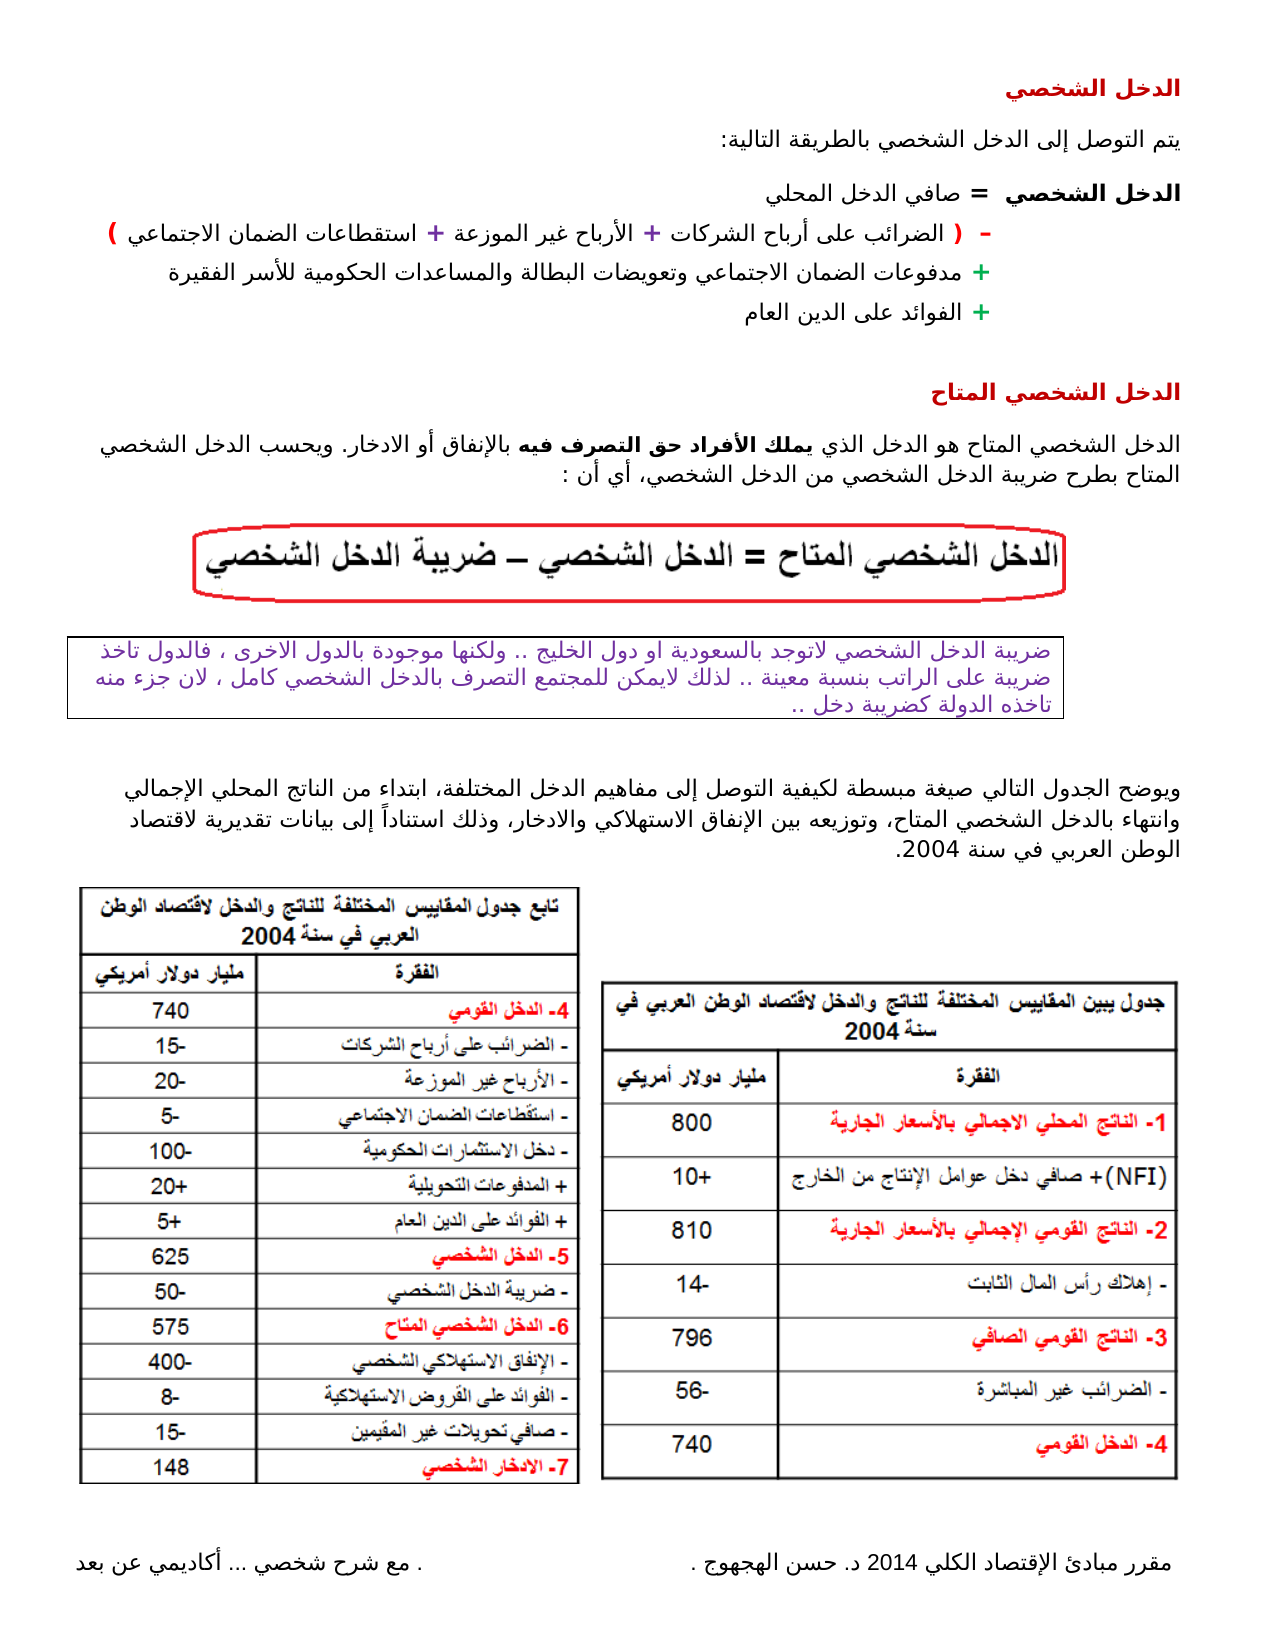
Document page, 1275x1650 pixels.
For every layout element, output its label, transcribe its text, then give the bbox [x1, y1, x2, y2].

table_header ضريبة الدخل الشخصي لاتوجد بالسعودية او دول الخليج .. ولكنها موجودة بالدول الاخرى ، فالدول تاخذ ضريبة على الراتب بنسبة معينة .. لذلك لايمكن للمجتمع التصرف بالدخل الشخصي كامل ، لان جزء منه تاخذه الدولة كضريبة دخل .. [68, 638, 1063, 717]
text – ( الضرائب على أرباح الشركات + الأرباح غير الموزعة + استقطاعات الضمان الاجتماعي ) [66, 218, 1181, 247]
text + مدفوعات الضمان الاجتماعي وتعويضات البطالة والمساعدات الحكومية للأسر الفقيرة [66, 257, 1181, 287]
text الدخل الشخصي [66, 75, 1181, 102]
text الدخل الشخصي المتاح [66, 379, 1181, 406]
text + الفوائد على الدين العام [66, 297, 1181, 326]
text ويوضح الجدول التالي صيغة مبسطة لكيفية التوصل إلى مفاهيم الدخل المختلفة، ابتداء من الناتج المحلي الإجمالي وانتهاء بالدخل الشخصي المتاح، وتوزيعه بين الإنفاق الاستهلاكي والادخار، وذلك استناداً إلى بيانات تقديرية لاقتصاد الوطن العربي في سنة 2004. [66, 775, 1181, 863]
text الدخل الشخصي = صافي الدخل المحلي [66, 178, 1181, 207]
picture [595, 971, 1182, 1484]
picture [78, 887, 582, 1484]
picture [180, 512, 1066, 612]
text يتم التوصل إلى الدخل الشخصي بالطريقة التالية: [66, 126, 1181, 153]
text الدخل الشخصي المتاح هو الدخل الذي يملك الأفراد حق التصرف فيه بالإنفاق أو الادخار. ويحسب الدخل الشخصي المتاح بطرح ضريبة الدخل الشخصي من الدخل الشخصي، أي أن : [66, 431, 1181, 488]
